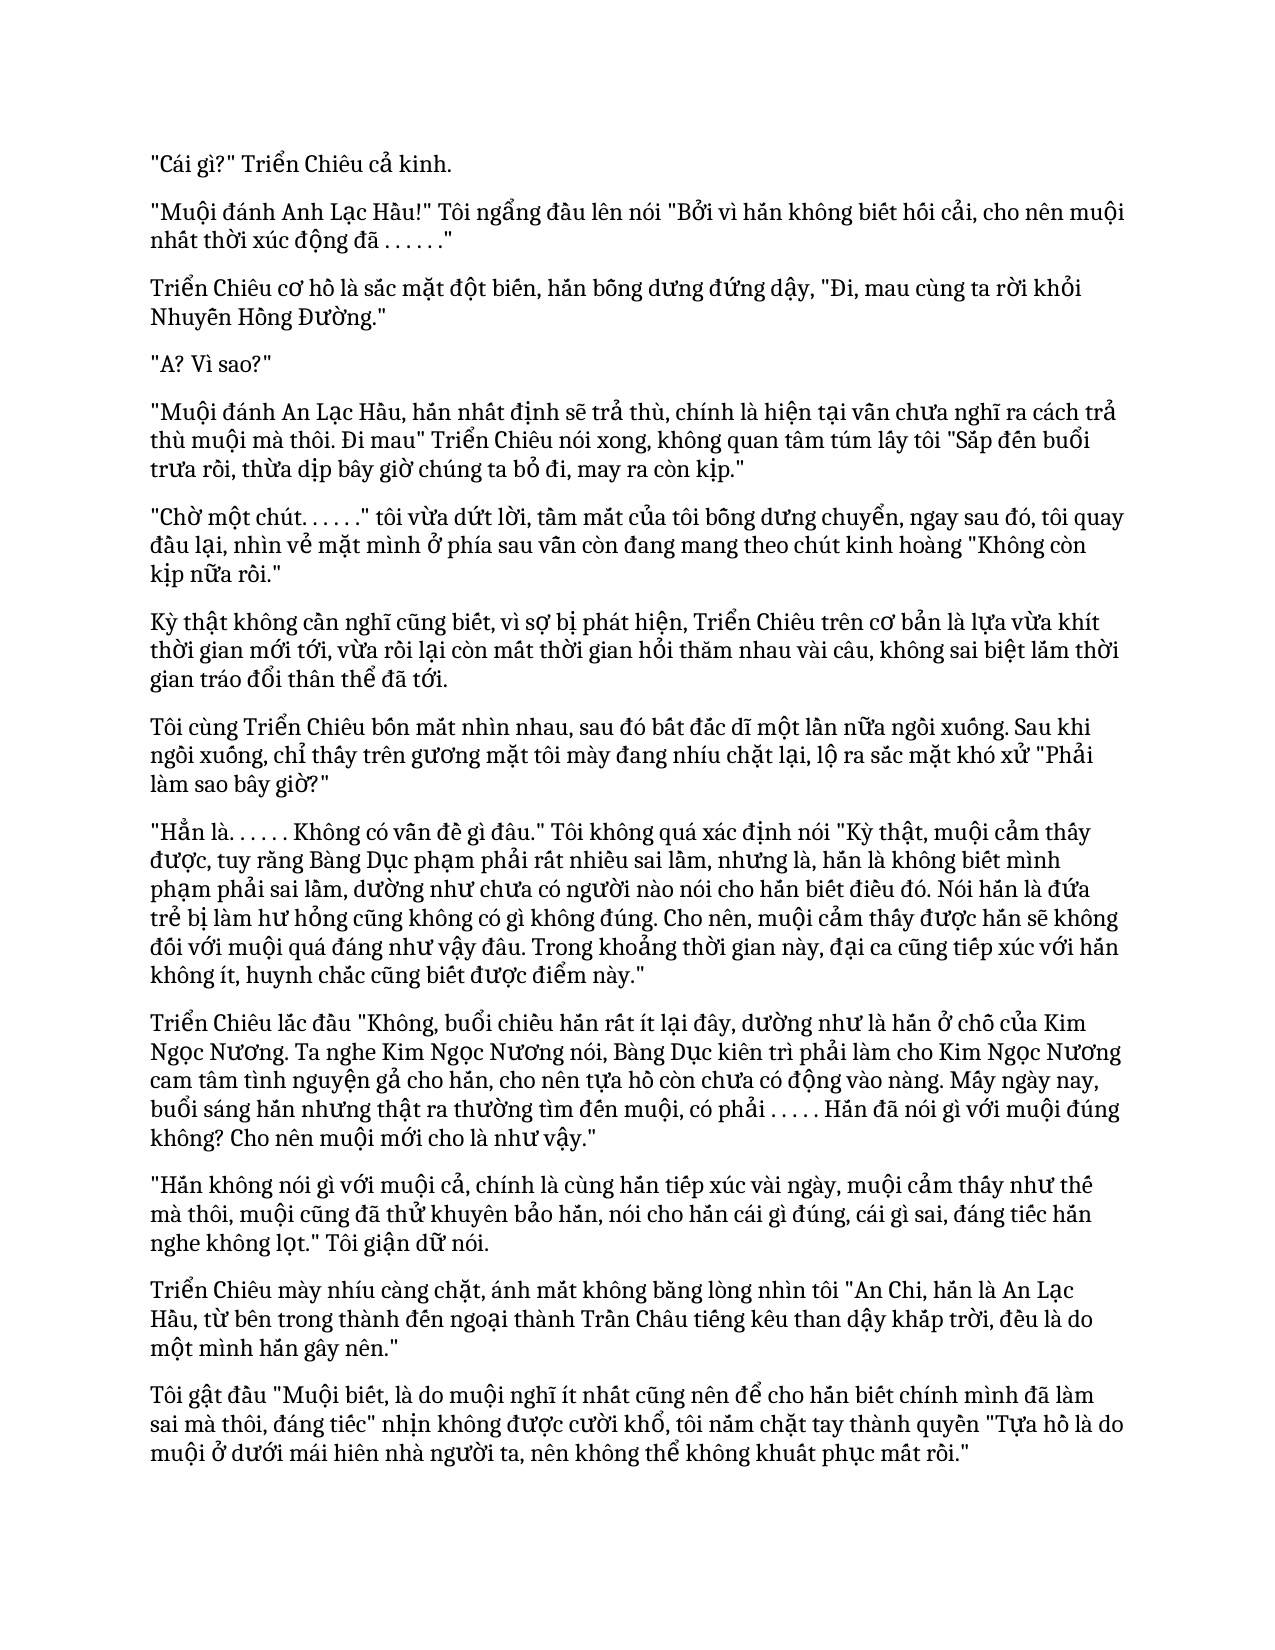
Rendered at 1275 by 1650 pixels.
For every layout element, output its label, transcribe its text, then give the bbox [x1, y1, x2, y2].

text Triển Chiêu lắc đầu "Không, buổi chiều hắn rất ít lại đây, dường như là hắn ở chỗ của Kim Ngọc Nương. Ta nghe Kim Ngọc Nương nói, Bàng Dục kiên trì phải làm cho Kim Ngọc Nương cam tâm tình nguyện gả cho hắn, cho nên tựa hồ còn chưa có động vào nàng. Mấy ngày nay, buổi sáng hắn nhưng thật ra thường tìm đến muội, có phải . . . . . Hắn đã nói gì với muội đúng không? Cho nên muội mới cho là như vậy." [150, 1009, 1125, 1152]
text Triển Chiêu mày nhíu càng chặt, ánh mắt không bằng lòng nhìn tôi "An Chi, hắn là An Lạc Hầu, từ bên trong thành đến ngoại thành Trần Châu tiếng kêu than dậy khắp trời, đều là do một mình hắn gây nên." [150, 1276, 1125, 1362]
text Triển Chiêu cơ hồ là sắc mặt đột biến, hắn bỗng dưng đứng dậy, "Đi, mau cùng ta rời khỏi Nhuyễn Hồng Đường." [150, 274, 1125, 331]
text "A? Vì sao?" [150, 350, 1125, 379]
text Tôi gật đầu "Muội biết, là do muội nghĩ ít nhất cũng nên để cho hắn biết chính mình đã làm sai mà thôi, đáng tiếc" nhịn không được cười khổ, tôi nắm chặt tay thành quyền "Tựa hồ là do muội ở dưới mái hiên nhà người ta, nên không thể không khuất phục mất rồi." [150, 1381, 1125, 1467]
text "Chờ một chút. . . . . ." tôi vừa dứt lời, tầm mắt của tôi bỗng dưng chuyển, ngay sau đó, tôi quay đầu lại, nhìn vẻ mặt mình ở phía sau vẫn còn đang mang theo chút kinh hoàng "Không còn kịp nữa rồi." [150, 502, 1125, 589]
text Kỳ thật không cần nghĩ cũng biết, vì sợ bị phát hiện, Triển Chiêu trên cơ bản là lựa vừa khít thời gian mới tới, vừa rồi lại còn mất thời gian hỏi thăm nhau vài câu, không sai biệt lắm thời gian tráo đổi thân thể đã tới. [150, 607, 1125, 694]
text "Hắn không nói gì với muội cả, chính là cùng hắn tiếp xúc vài ngày, muội cảm thấy như thế mà thôi, muội cũng đã thử khuyên bảo hắn, nói cho hắn cái gì đúng, cái gì sai, đáng tiếc hắn nghe không lọt." Tôi giận dữ nói. [150, 1171, 1125, 1257]
text Tôi cùng Triển Chiêu bốn mắt nhìn nhau, sau đó bất đắc dĩ một lần nữa ngồi xuống. Sau khi ngồi xuống, chỉ thấy trên gương mặt tôi mày đang nhíu chặt lại, lộ ra sắc mặt khó xử "Phải làm sao bây giờ?" [150, 712, 1125, 799]
text "Muội đánh Anh Lạc Hầu!" Tôi ngẩng đầu lên nói "Bởi vì hắn không biết hối cải, cho nên muội nhất thời xúc động đã . . . . . ." [150, 197, 1125, 255]
text "Hẳn là. . . . . . Không có vẫn đề gì đâu." Tôi không quá xác định nói "Kỳ thật, muội cảm thấy được, tuy rằng Bàng Dục phạm phải rất nhiều sai lầm, nhưng là, hắn là không biết mình phạm phải sai lầm, dường như chưa có người nào nói cho hắn biết điều đó. Nói hắn là đứa trẻ bị làm hư hỏng cũng không có gì không đúng. Cho nên, muội cảm thấy được hắn sẽ không đối với muội quá đáng như vậy đâu. Trong khoảng thời gian này, đại ca cũng tiếp xúc với hắn không ít, huynh chắc cũng biết được điểm này." [150, 817, 1125, 990]
text "Cái gì?" Triển Chiêu cả kinh. [150, 150, 1125, 179]
text "Muội đánh An Lạc Hầu, hắn nhất định sẽ trả thù, chính là hiện tại vẫn chưa nghĩ ra cách trả thù muội mà thôi. Đi mau" Triển Chiêu nói xong, không quan tâm túm lấy tôi "Sắp đến buổi trưa rồi, thừa dịp bây giờ chúng ta bỏ đi, may ra còn kịp." [150, 397, 1125, 484]
